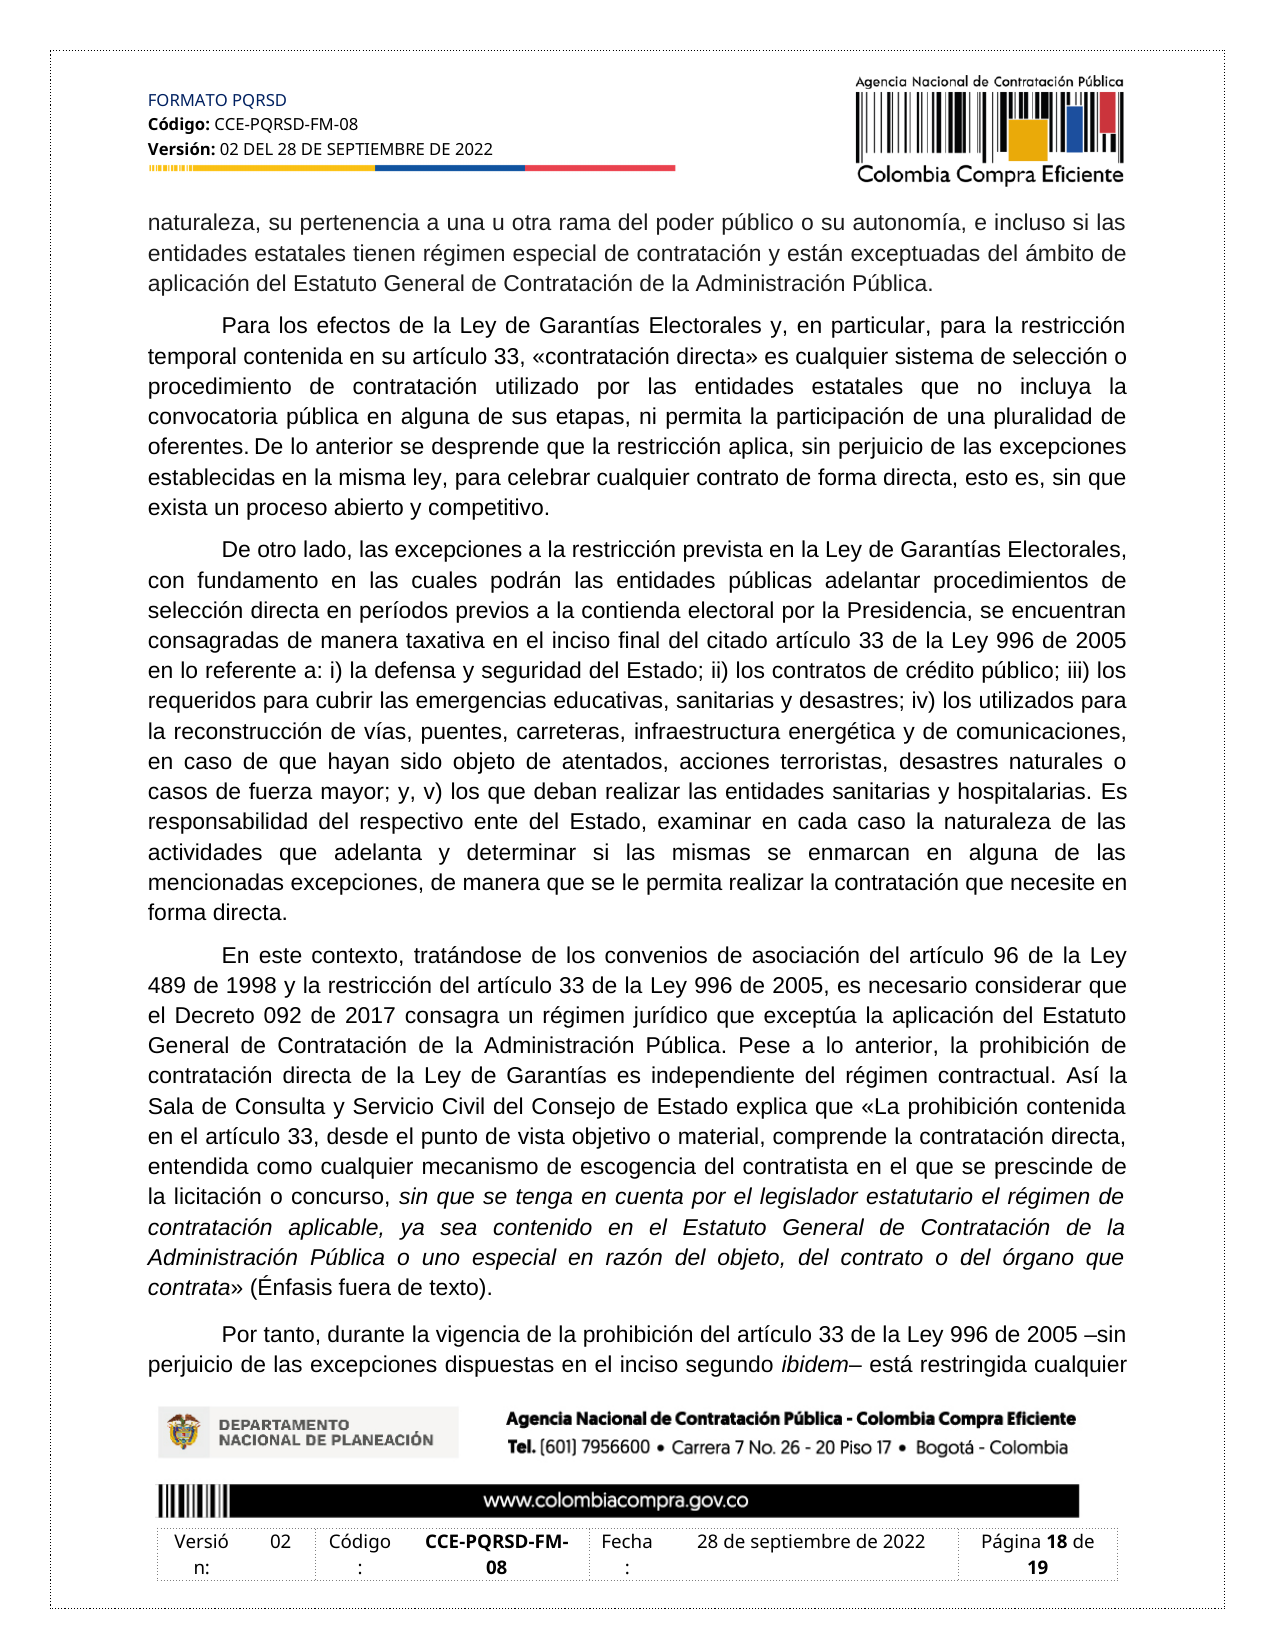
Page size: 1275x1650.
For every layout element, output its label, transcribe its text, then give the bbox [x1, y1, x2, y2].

picture [147, 160, 679, 174]
text En este contexto, tratándose de los convenios de asociación del artículo 96 de la Ley 489 de 1998 y la restricción del artículo 33 de la Ley 996 de 2005, es necesario considerar que el Decreto 092 de 2017 consagra un régimen jurídico que exceptúa la aplicación del Estatuto General de Contratación de la Administración Pública. Pese a lo anterior, la prohibición de contratación directa de la Ley de Garantías es independiente del régimen contractual. Así la Sala de Consulta y Servicio Civil del Consejo de Estado explica que «La prohibición contenida en el artículo 33, desde el punto de vista objetivo o material, comprende la contratación directa, entendida como cualquier mecanismo de escogencia del contratista en el que se prescinde de la licitación o concurso, sin que se tenga en cuenta por el legislador estatutario el régimen de contratación aplicable, ya sea contenido en el Estatuto General de Contratación de la Administración Pública o uno especial en razón del objeto, del contrato o del órgano que contrata» (Énfasis fuera de texto). [148, 942, 1127, 1300]
picture [855, 75, 1128, 187]
text De otro lado, las excepciones a la restricción prevista en la Ley de Garantías Electorales, con fundamento en las cuales podrán las entidades públicas adelantar procedimientos de selección directa en períodos previos a la contienda electoral por la Presidencia, se encuentran consagradas de manera taxativa en el inciso final del citado artículo 33 de la Ley 996 de 2005 en lo referente a: i) la defensa y seguridad del Estado; ii) los contratos de crédito público; iii) los requeridos para cubrir las emergencias educativas, sanitarias y desastres; iv) los utilizados para la reconstrucción de vías, puentes, carreteras, infraestructura energética y de comunicaciones, en caso de que hayan sido objeto de atentados, acciones terroristas, desastres naturales o casos de fuerza mayor; y, v) los que deban realizar las entidades sanitarias y hospitalarias. Es responsabilidad del respectivo ente del Estado, examinar en cada caso la naturaleza de las actividades que adelanta y determinar si las mismas se enmarcan en alguna de las mencionadas excepciones, de manera que se le permita realizar la contratación que necesite en forma directa. [148, 536, 1127, 925]
text Para los efectos de la Ley de Garantías Electorales y, en particular, para la restricción temporal contenida en su artículo 33, «contratación directa» es cualquier sistema de selección o procedimiento de contratación utilizado por las entidades estatales que no incluya la convocatoria pública en alguna de sus etapas, ni permita la participación de una pluralidad de oferentes. De lo anterior se desprende que la restricción aplica, sin perjuicio de las excepciones establecidas en la misma ley, para celebrar cualquier contrato de forma directa, esto es, sin que exista un proceso abierto y competitivo. [148, 312, 1127, 520]
picture [147, 1381, 1090, 1528]
